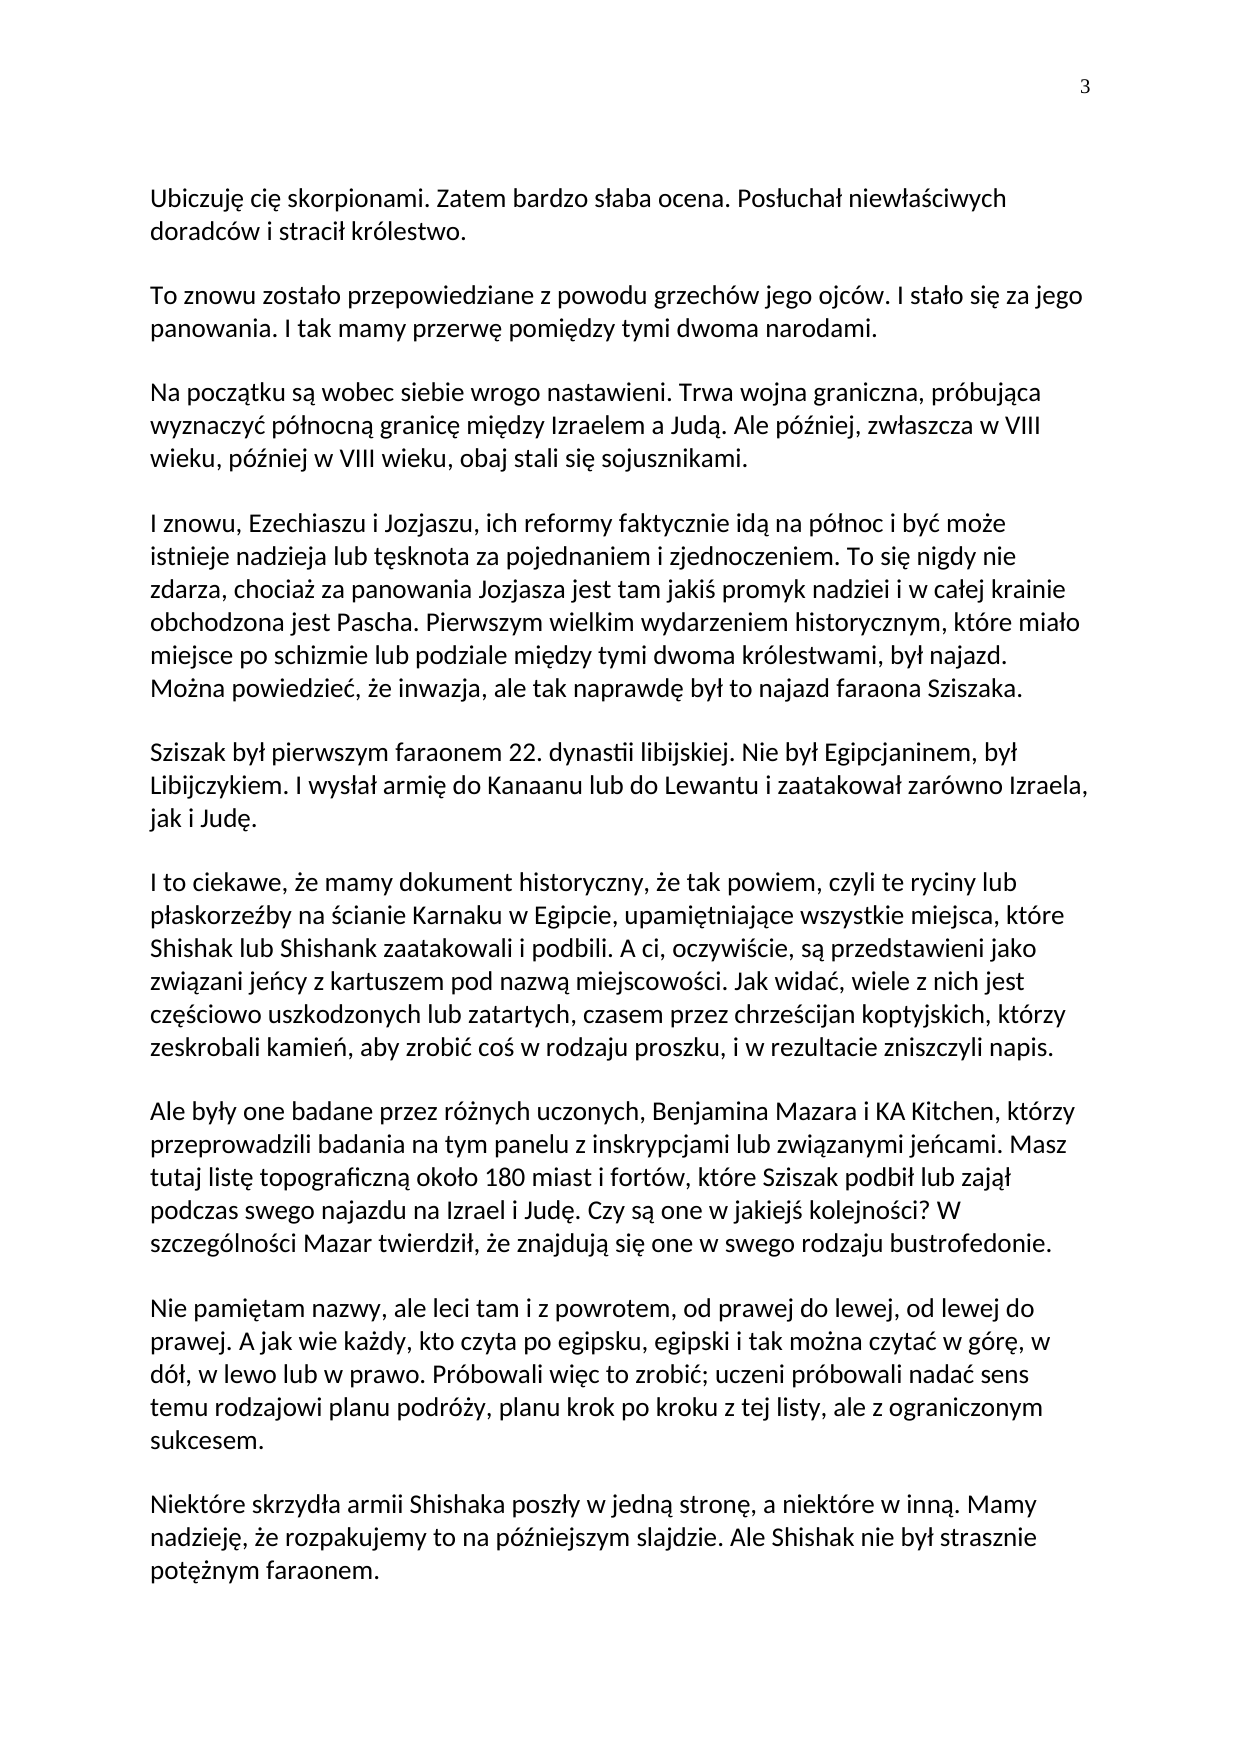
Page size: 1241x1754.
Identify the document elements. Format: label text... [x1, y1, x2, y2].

text Nie pamiętam nazwy, ale leci tam i z powrotem, od prawej do lewej, od lewej do prawej. A jak wie każdy, kto czyta po egipsku, egipski i tak można czytać w górę, w dół, w lewo lub w prawo. Próbowali więc to zrobić; uczeni próbowali nadać sens temu rodzajowi planu podróży, planu krok po kroku z tej listy, ale z ograniczonym sukcesem. [150, 1291, 1090, 1456]
text I to ciekawe, że mamy dokument historyczny, że tak powiem, czyli te ryciny lub płaskorzeźby na ścianie Karnaku w Egipcie, upamiętniające wszystkie miejsca, które Shishak lub Shishank zaatakowali i podbili. A ci, oczywiście, są przedstawieni jako związani jeńcy z kartuszem pod nazwą miejscowości. Jak widać, wiele z nich jest częściowo uszkodzonych lub zatartych, czasem przez chrześcijan koptyjskich, którzy zeskrobali kamień, aby zrobić coś w rodzaju proszku, i w rezultacie zniszczyli napis. [150, 865, 1090, 1063]
text Niektóre skrzydła armii Shishaka poszły w jedną stronę, a niektóre w inną. Mamy nadzieję, że rozpakujemy to na późniejszym slajdzie. Ale Shishak nie był strasznie potężnym faraonem. [150, 1487, 1090, 1586]
text Ubiczuję cię skorpionami. Zatem bardzo słaba ocena. Posłuchał niewłaściwych doradców i stracił królestwo. [150, 181, 1090, 247]
text I znowu, Ezechiaszu i Jozjaszu, ich reformy faktycznie idą na północ i być może istnieje nadzieja lub tęsknota za pojednaniem i zjednoczeniem. To się nigdy nie zdarza, chociaż za panowania Jozjasza jest tam jakiś promyk nadziei i w całej krainie obchodzona jest Pascha. Pierwszym wielkim wydarzeniem historycznym, które miało miejsce po schizmie lub podziale między tymi dwoma królestwami, był najazd. Można powiedzieć, że inwazja, ale tak naprawdę był to najazd faraona Sziszaka. [150, 506, 1090, 704]
text Ale były one badane przez różnych uczonych, Benjamina Mazara i KA Kitchen, którzy przeprowadzili badania na tym panelu z inskrypcjami lub związanymi jeńcami. Masz tutaj listę topograficzną około 180 miast i fortów, które Sziszak podbił lub zajął podczas swego najazdu na Izrael i Judę. Czy są one w jakiejś kolejności? W szczególności Mazar twierdził, że znajdują się one w swego rodzaju bustrofedonie. [150, 1094, 1090, 1259]
text To znowu zostało przepowiedziane z powodu grzechów jego ojców. I stało się za jego panowania. I tak mamy przerwę pomiędzy tymi dwoma narodami. [150, 278, 1090, 344]
text Na początku są wobec siebie wrogo nastawieni. Trwa wojna graniczna, próbująca wyznaczyć północną granicę między Izraelem a Judą. Ale później, zwłaszcza w VIII wieku, później w VIII wieku, obaj stali się sojusznikami. [150, 376, 1090, 474]
text Sziszak był pierwszym faraonem 22. dynastii libijskiej. Nie był Egipcjaninem, był Libijczykiem. I wysłał armię do Kanaanu lub do Lewantu i zaatakował zarówno Izraela, jak i Judę. [150, 735, 1090, 834]
